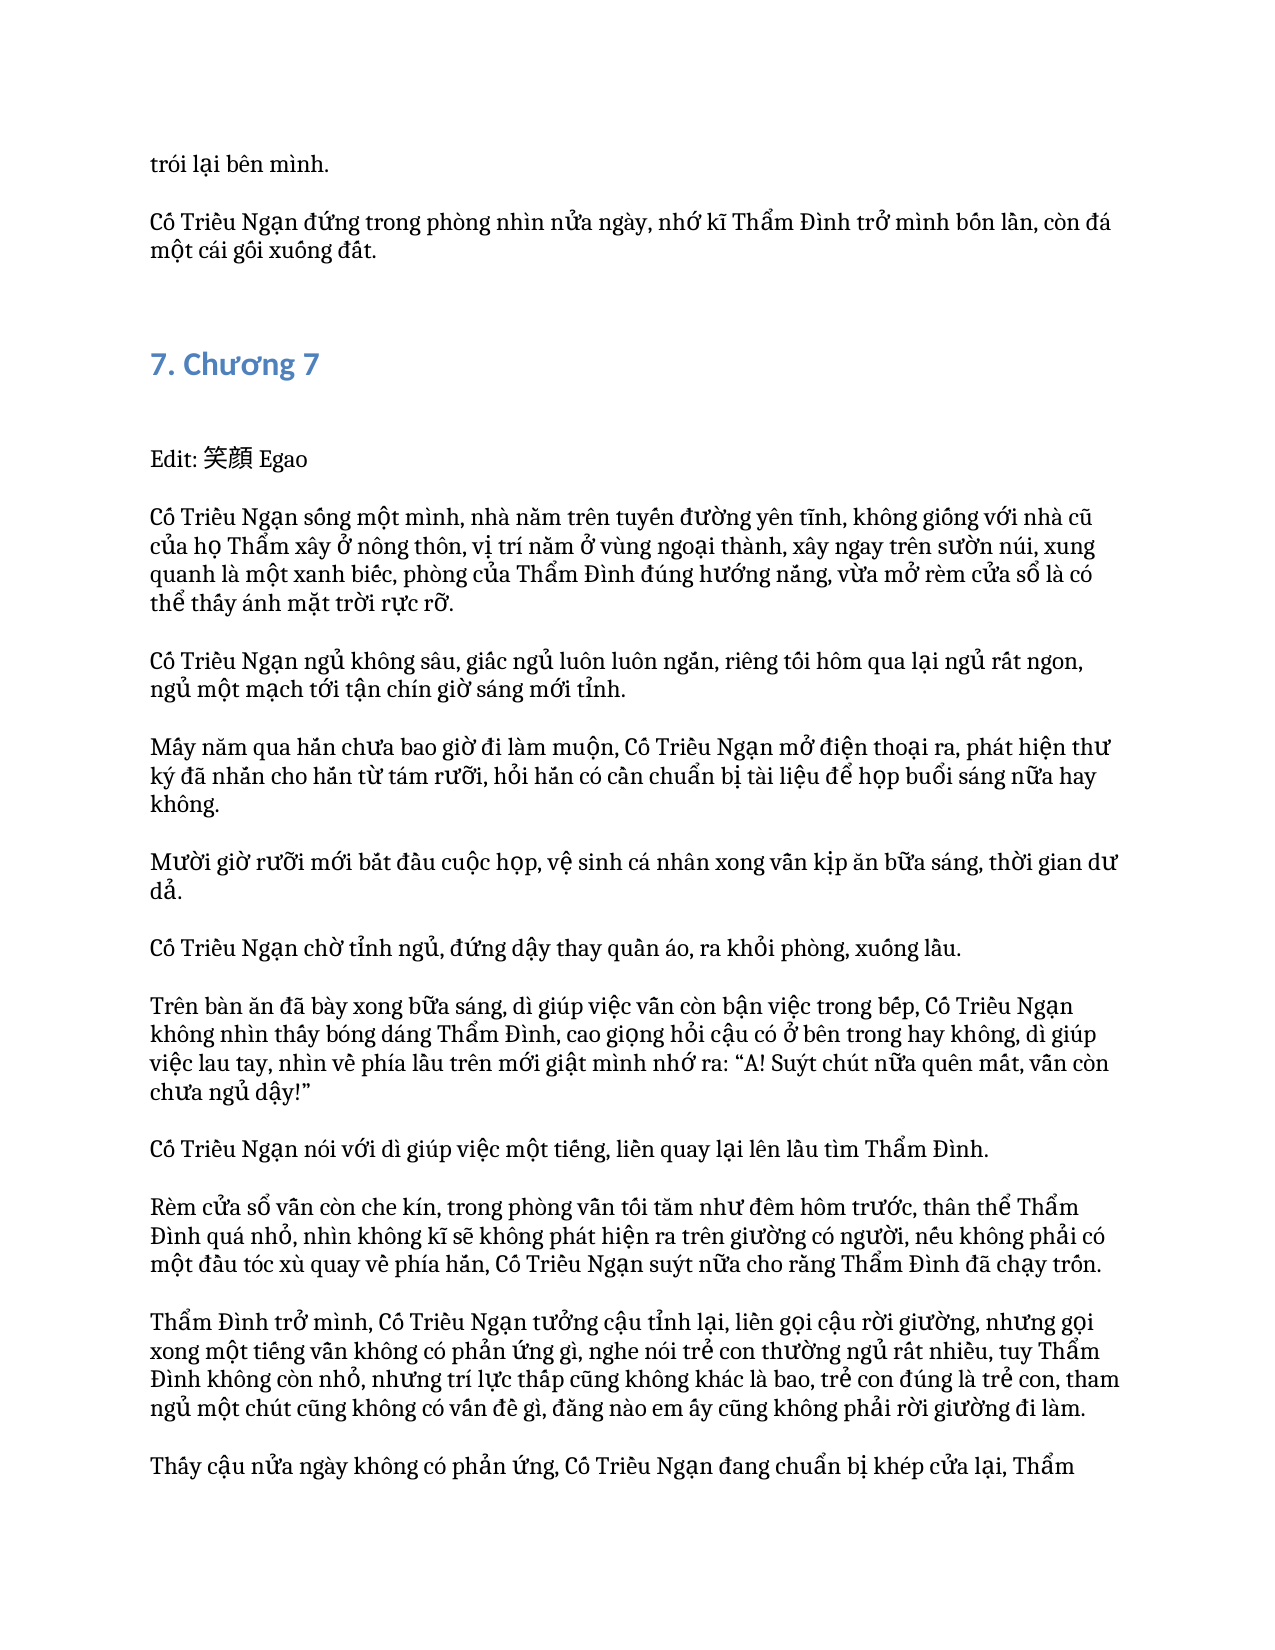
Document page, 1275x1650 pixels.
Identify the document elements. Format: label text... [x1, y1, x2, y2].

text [150, 388, 1125, 1480]
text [150, 150, 1125, 322]
subtitle 7. Chương 7 [150, 343, 1125, 384]
